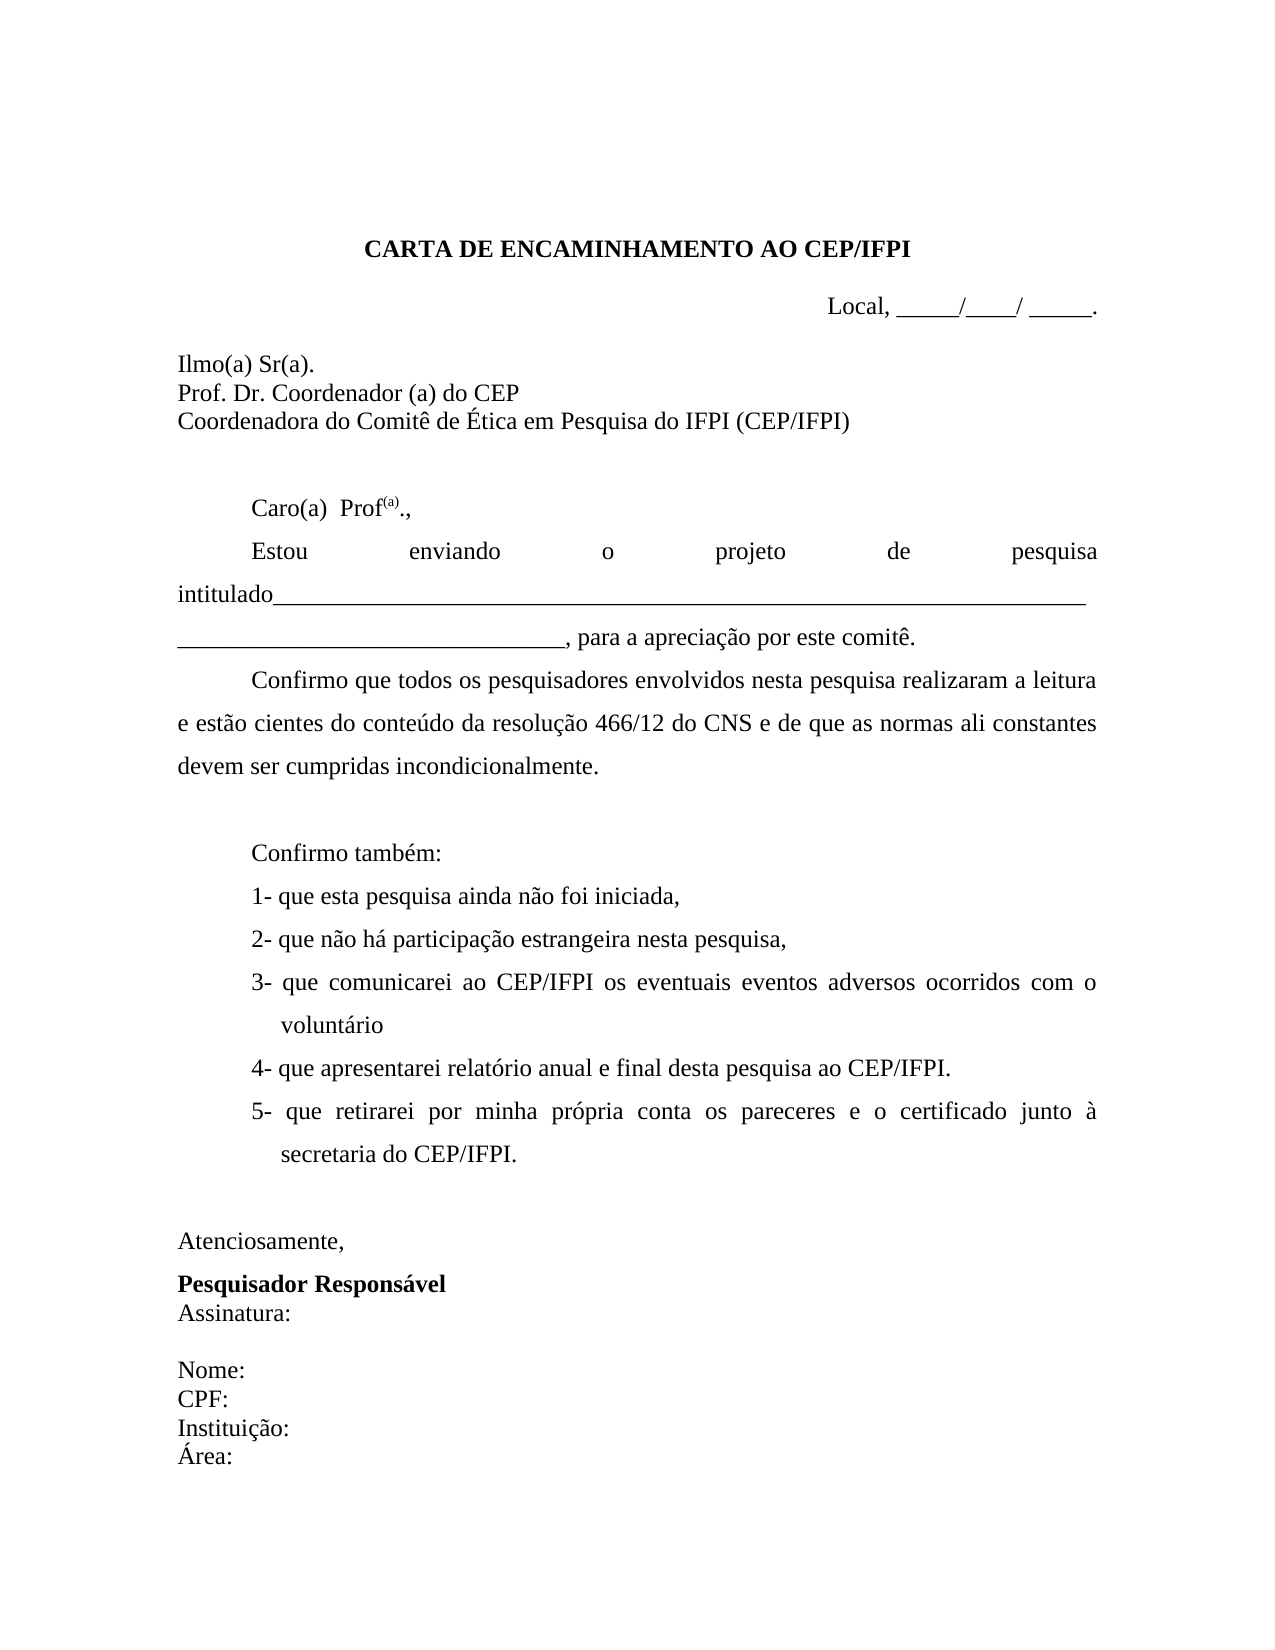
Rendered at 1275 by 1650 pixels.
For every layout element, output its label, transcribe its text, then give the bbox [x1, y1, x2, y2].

text Instituição: [177, 1413, 1098, 1441]
text Área: [177, 1441, 1098, 1470]
text 5- que retirarei por minha própria conta os pareceres e o certificado junto à secretaria do CEP/IFPI. [251, 1096, 1098, 1168]
text Atenciosamente, [177, 1226, 1098, 1254]
text Ilmo(a) Sr(a). [177, 349, 1098, 378]
text Coordenadora do Comitê de Ética em Pesquisa do IFPI (CEP/IFPI) [177, 406, 1098, 435]
text CPF: [177, 1384, 1098, 1413]
text Caro(a) Prof(a)., [177, 493, 1098, 521]
text Confirmo também: [177, 838, 1098, 866]
text Assinatura: [177, 1298, 1098, 1326]
text CARTA DE ENCAMINHAMENTO AO CEP/IFPI [177, 234, 1098, 263]
text 1- que esta pesquisa ainda não foi iniciada, [251, 881, 1098, 909]
text Nome: [177, 1355, 1098, 1384]
text 3- que comunicarei ao CEP/IFPI os eventuais eventos adversos ocorridos com o voluntário [251, 967, 1098, 1039]
text Confirmo que todos os pesquisadores envolvidos nesta pesquisa realizaram a leitura e estão cientes do conteúdo da resolução 466/12 do CNS e de que as normas ali constantes devem ser cumpridas incondicionalmente. [177, 665, 1098, 780]
text Pesquisador Responsável [177, 1269, 1098, 1298]
text Prof. Dr. Coordenador (a) do CEP [177, 378, 1098, 406]
text Local, _____/____/ _____. [177, 291, 1098, 320]
text 2- que não há participação estrangeira nesta pesquisa, [251, 924, 1098, 953]
text 4- que apresentarei relatório anual e final desta pesquisa ao CEP/IFPI. [251, 1053, 1098, 1082]
text Estou enviando o projeto de pesquisa intitulado________________________________________________________________________________________________, para a apreciação por este comitê. [177, 536, 1098, 651]
